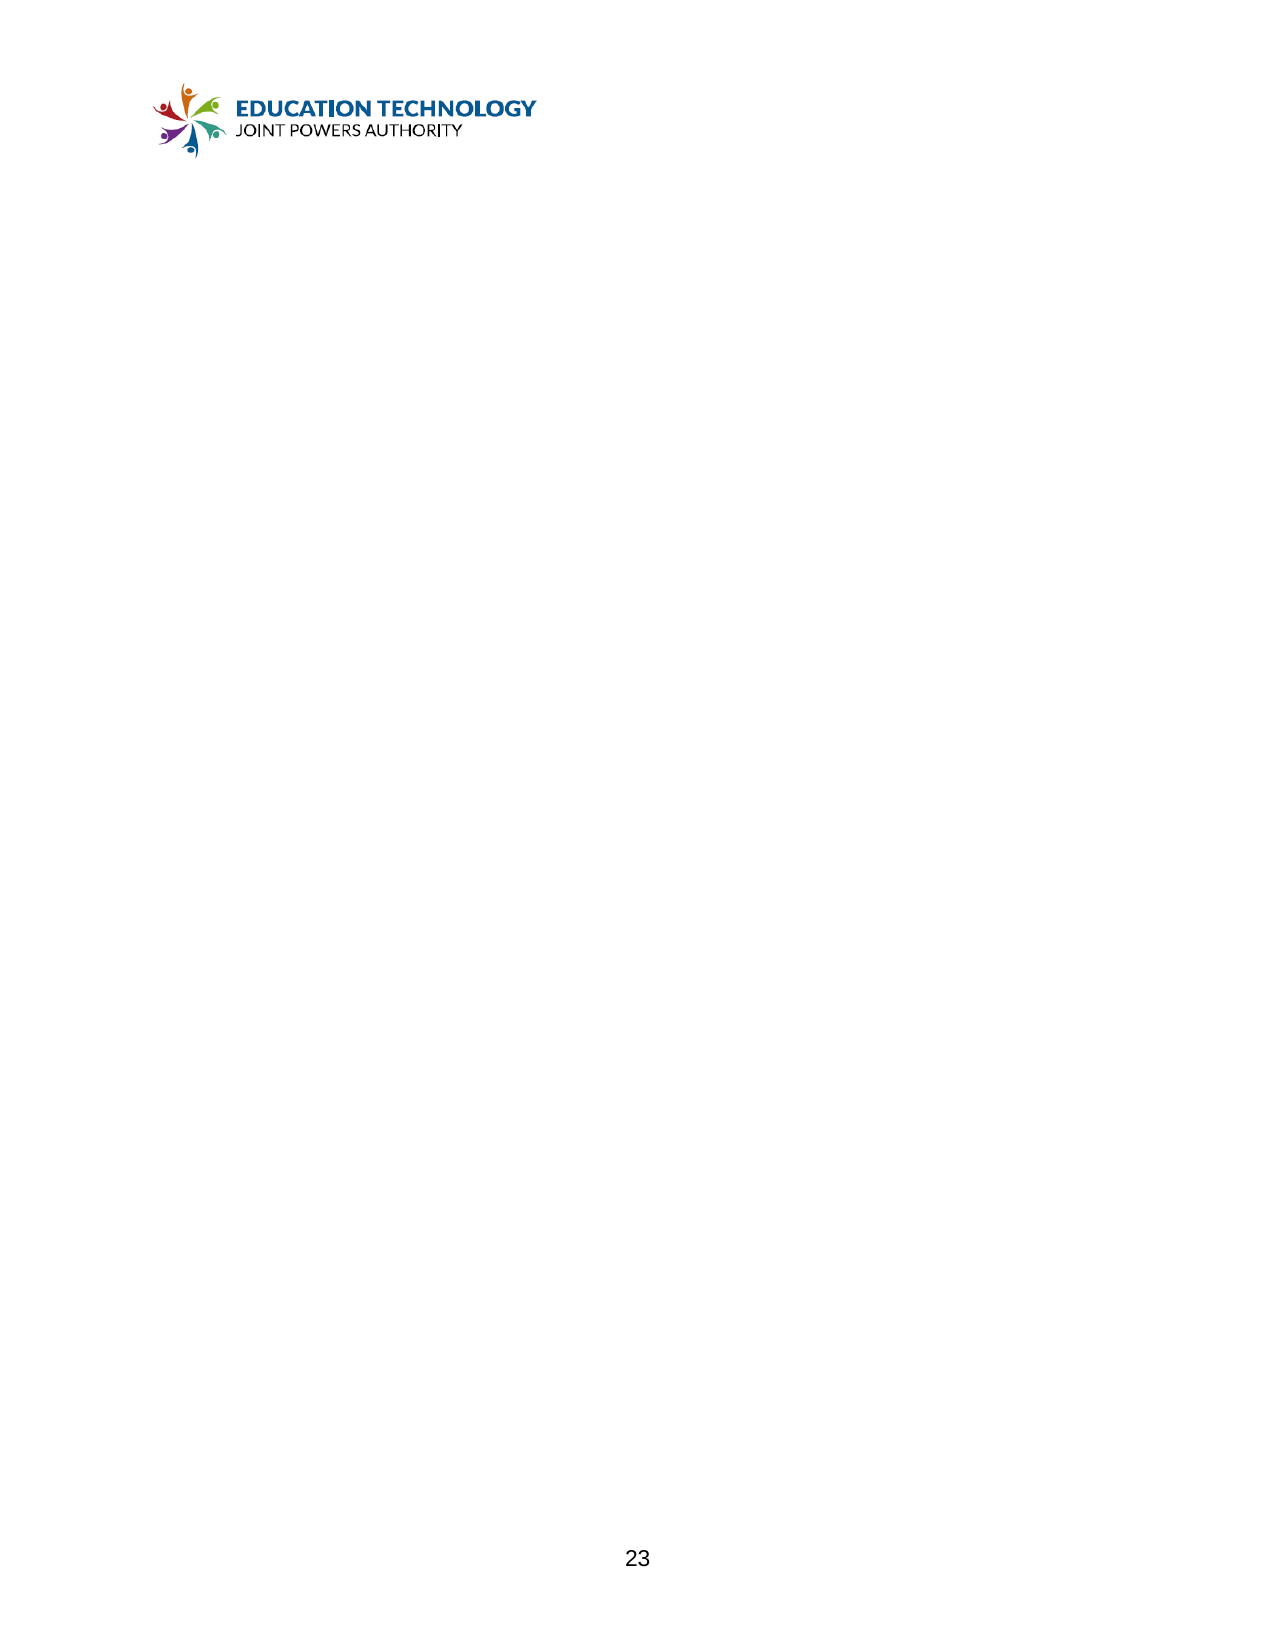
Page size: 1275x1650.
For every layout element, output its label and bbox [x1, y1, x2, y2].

picture [150, 75, 543, 162]
